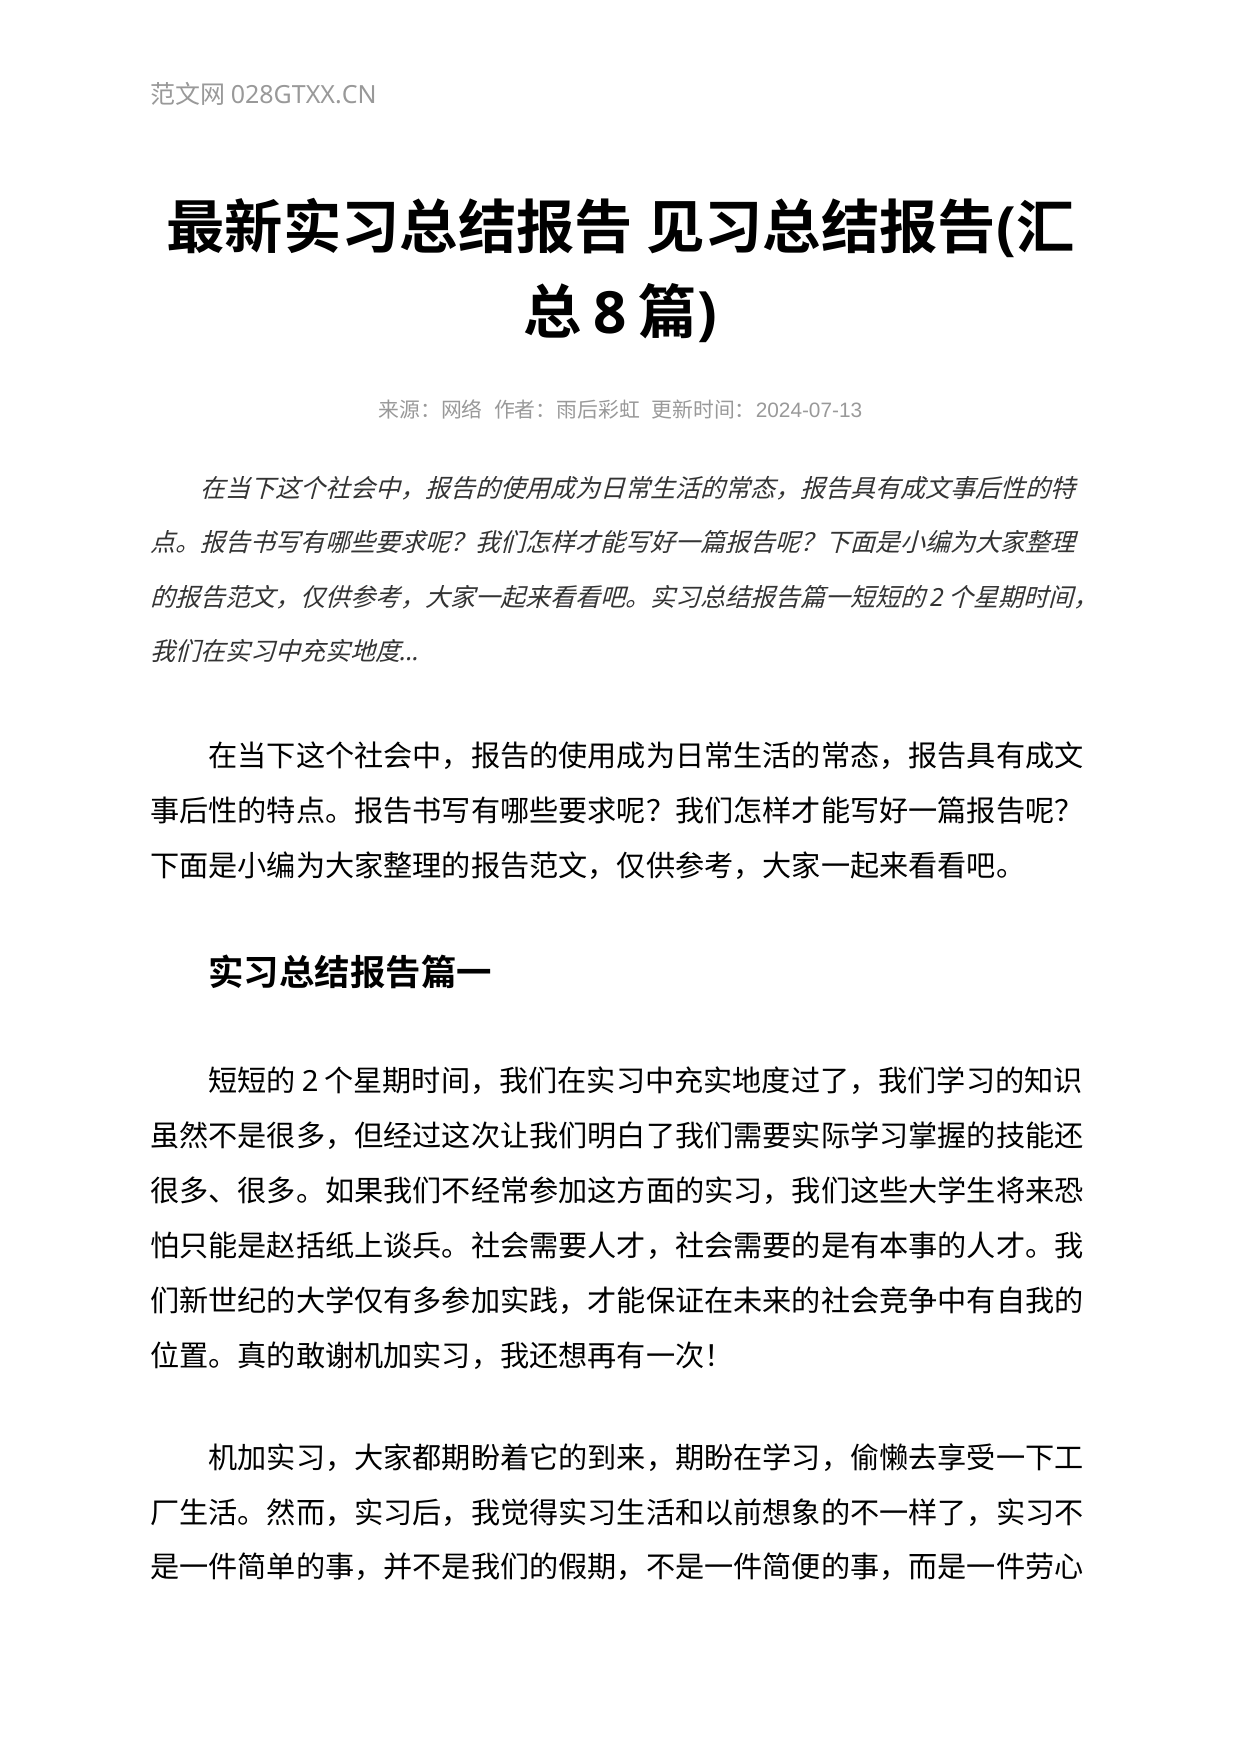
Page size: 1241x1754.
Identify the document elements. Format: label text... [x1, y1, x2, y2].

subtitle 最新实习总结报告 见习总结报告(汇总8篇) [150, 181, 1090, 351]
text 实习总结报告篇一 [150, 944, 1090, 996]
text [150, 1434, 1090, 1586]
text 来源：网络 作者：雨后彩虹 更新时间：2024-07-13 [150, 398, 1090, 422]
text 在当下这个社会中，报告的使用成为日常生活的常态，报告具有成文事后性的特点。报告书写有哪些要求呢？我们怎样才能写好一篇报告呢？下面是小编为大家整理的报告范文，仅供参考，大家一起来看看吧。 [150, 733, 1090, 885]
text 短短的2个星期时间，我们在实习中充实地度过了，我们学习的知识虽然不是很多，但经过这次让我们明白了我们需要实际学习掌握的技能还很多、很多。如果我们不经常参加这方面的实习，我们这些大学生将来恐怕只能是赵括纸上谈兵。社会需要人才，社会需要的是有本事的人才。我们新世纪的大学仅有多参加实践，才能保证在未来的社会竞争中有自我的位置。真的敢谢机加实习，我还想再有一次！ [150, 1058, 1090, 1375]
text 在当下这个社会中，报告的使用成为日常生活的常态，报告具有成文事后性的特点。报告书写有哪些要求呢？我们怎样才能写好一篇报告呢？下面是小编为大家整理的报告范文，仅供参考，大家一起来看看吧。实习总结报告篇一短短的2个星期时间，我们在实习中充实地度... [150, 468, 1090, 668]
